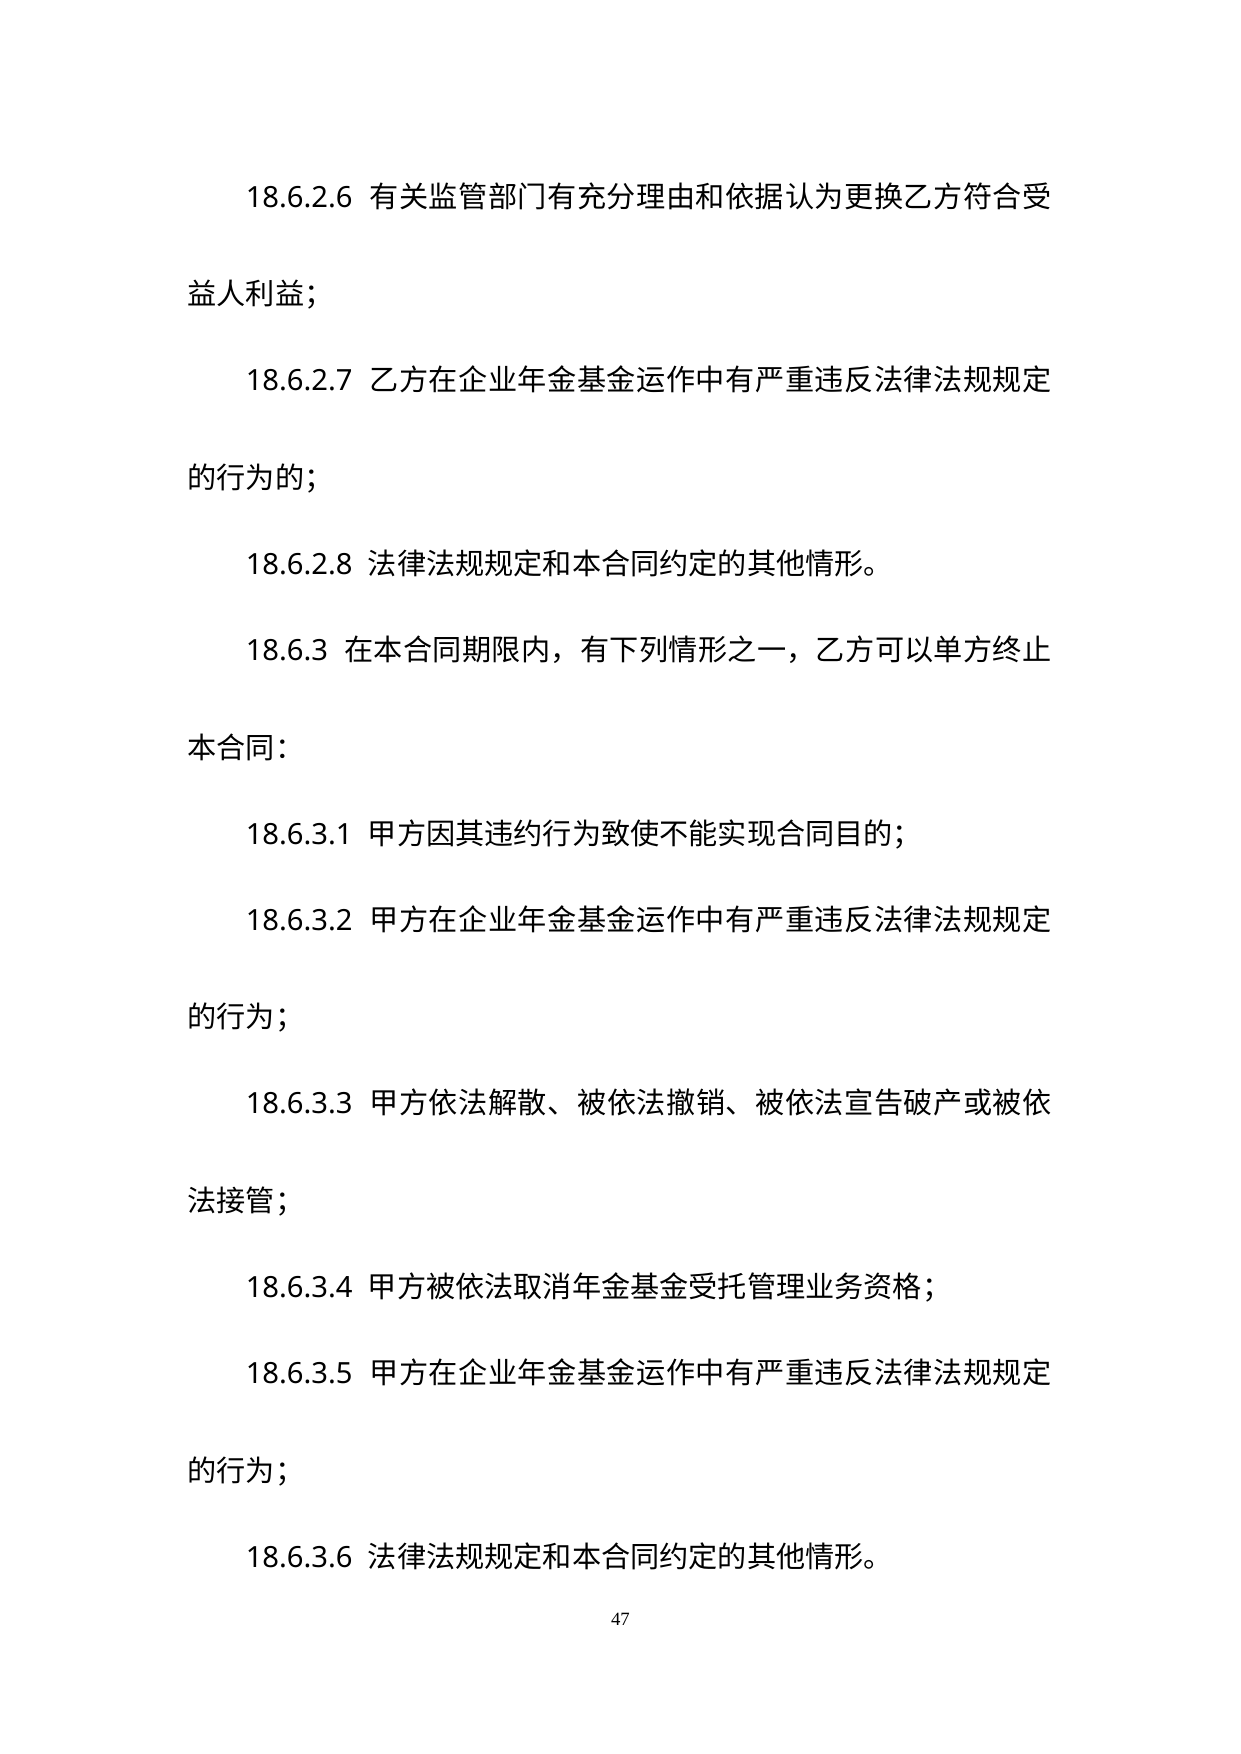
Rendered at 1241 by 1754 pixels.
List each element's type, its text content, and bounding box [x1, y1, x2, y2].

text 18.6.3.3 甲方依法解散、被依法撤销、被依法宣告破产或被依法接管； [187, 1069, 1053, 1231]
text 18.6.2.8 法律法规规定和本合同约定的其他情形。 [187, 529, 1053, 594]
text 18.6.2.6 有关监管部门有充分理由和依据认为更换乙方符合受益人利益； [187, 162, 1053, 324]
text 18.6.3 在本合同期限内，有下列情形之一，乙方可以单方终止本合同： [187, 615, 1053, 778]
text 18.6.3.4 甲方被依法取消年金基金受托管理业务资格； [187, 1252, 1053, 1317]
text 18.6.2.7 乙方在企业年金基金运作中有严重违反法律法规规定的行为的； [187, 346, 1053, 508]
text 18.6.3.6 法律法规规定和本合同约定的其他情形。 [187, 1522, 1053, 1587]
text 18.6.3.2 甲方在企业年金基金运作中有严重违反法律法规规定的行为； [187, 885, 1053, 1048]
text 18.6.3.1 甲方因其违约行为致使不能实现合同目的； [187, 799, 1053, 864]
text 18.6.3.5 甲方在企业年金基金运作中有严重违反法律法规规定的行为； [187, 1339, 1053, 1501]
